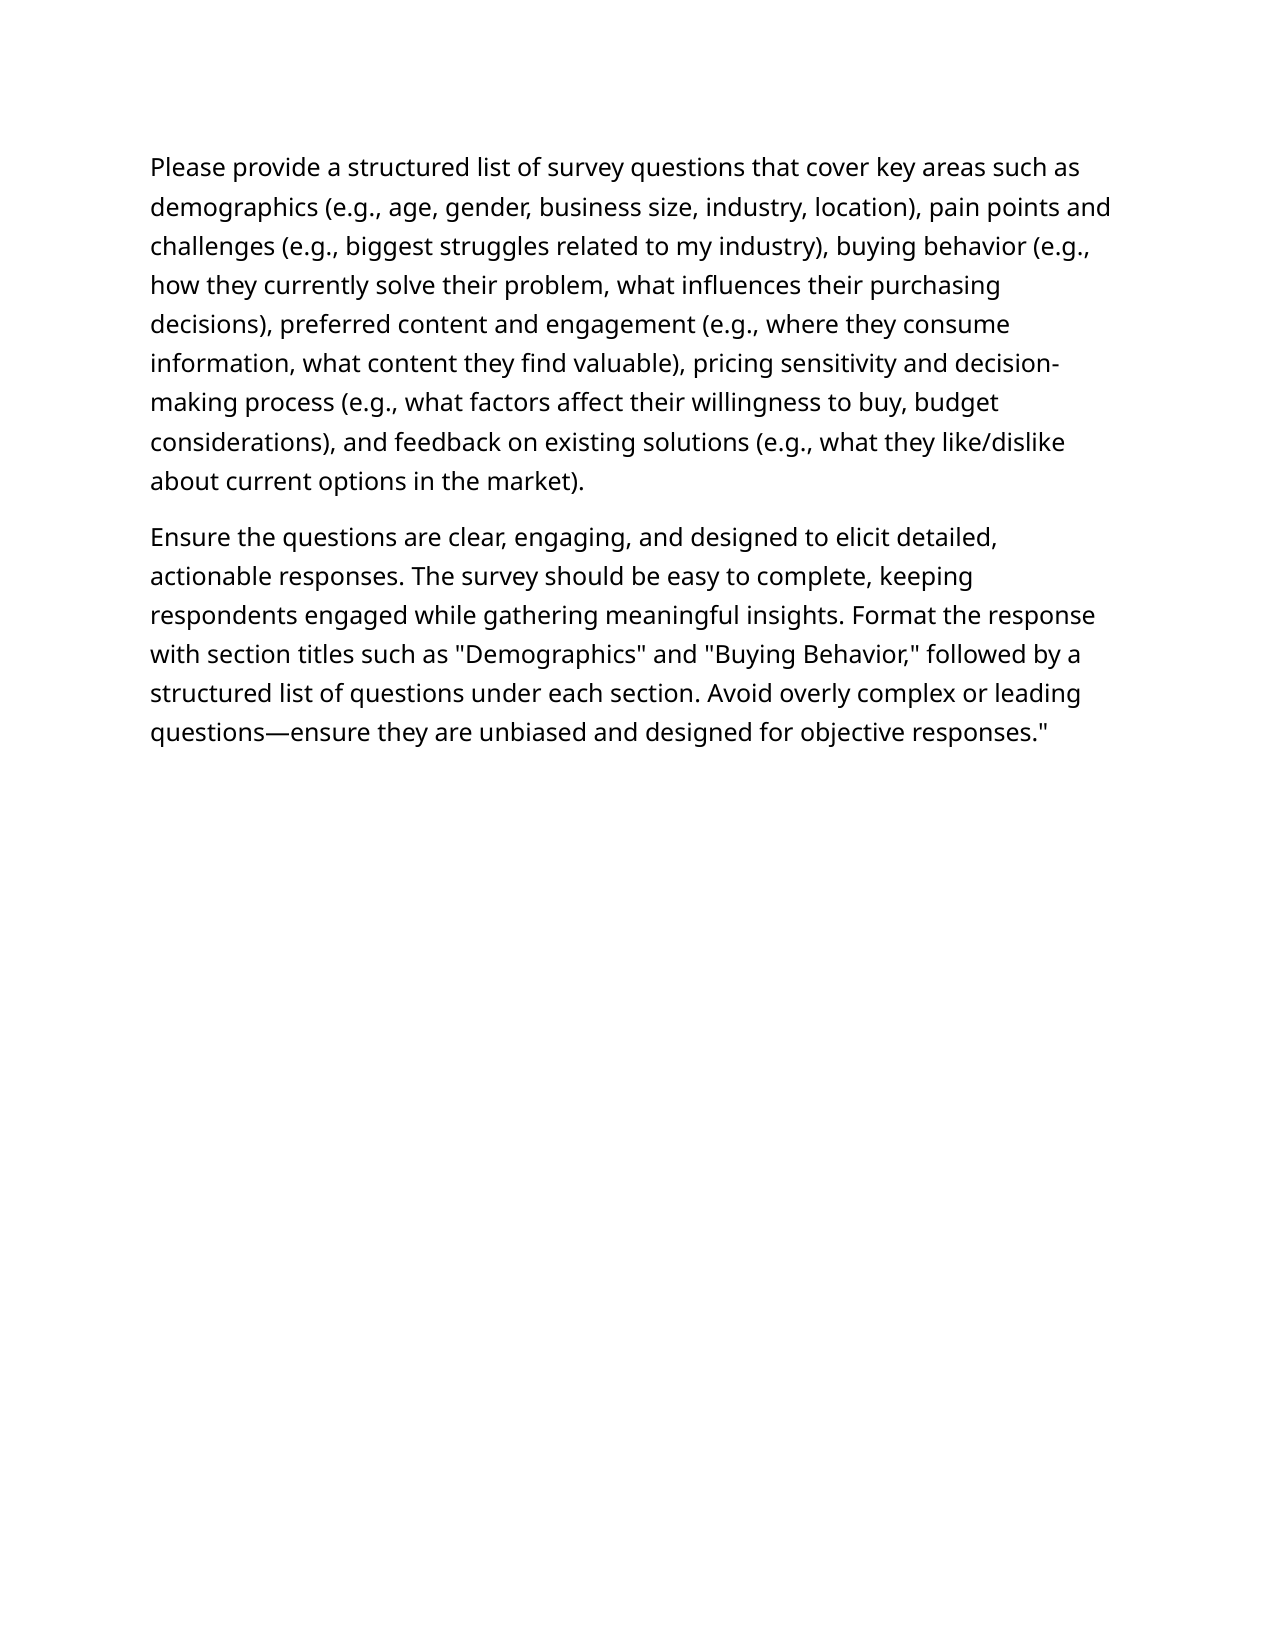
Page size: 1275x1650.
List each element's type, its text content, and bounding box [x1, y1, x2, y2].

text Please provide a structured list of survey questions that cover key areas such as demographics (e.g., age, gender, business size, industry, location), pain points and challenges (e.g., biggest struggles related to my industry), buying behavior (e.g., how they currently solve their problem, what influences their purchasing decisions), preferred content and engagement (e.g., where they consume information, what content they find valuable), pricing sensitivity and decision-making process (e.g., what factors affect their willingness to buy, budget considerations), and feedback on existing solutions (e.g., what they like/dislike about current options in the market). [150, 150, 1125, 497]
text Ensure the questions are clear, engaging, and designed to elicit detailed, actionable responses. The survey should be easy to complete, keeping respondents engaged while gathering meaningful insights. Format the response with section titles such as "Demographics" and "Buying Behavior," followed by a structured list of questions under each section. Avoid overly complex or leading questions—ensure they are unbiased and designed for objective responses." [150, 519, 1125, 749]
